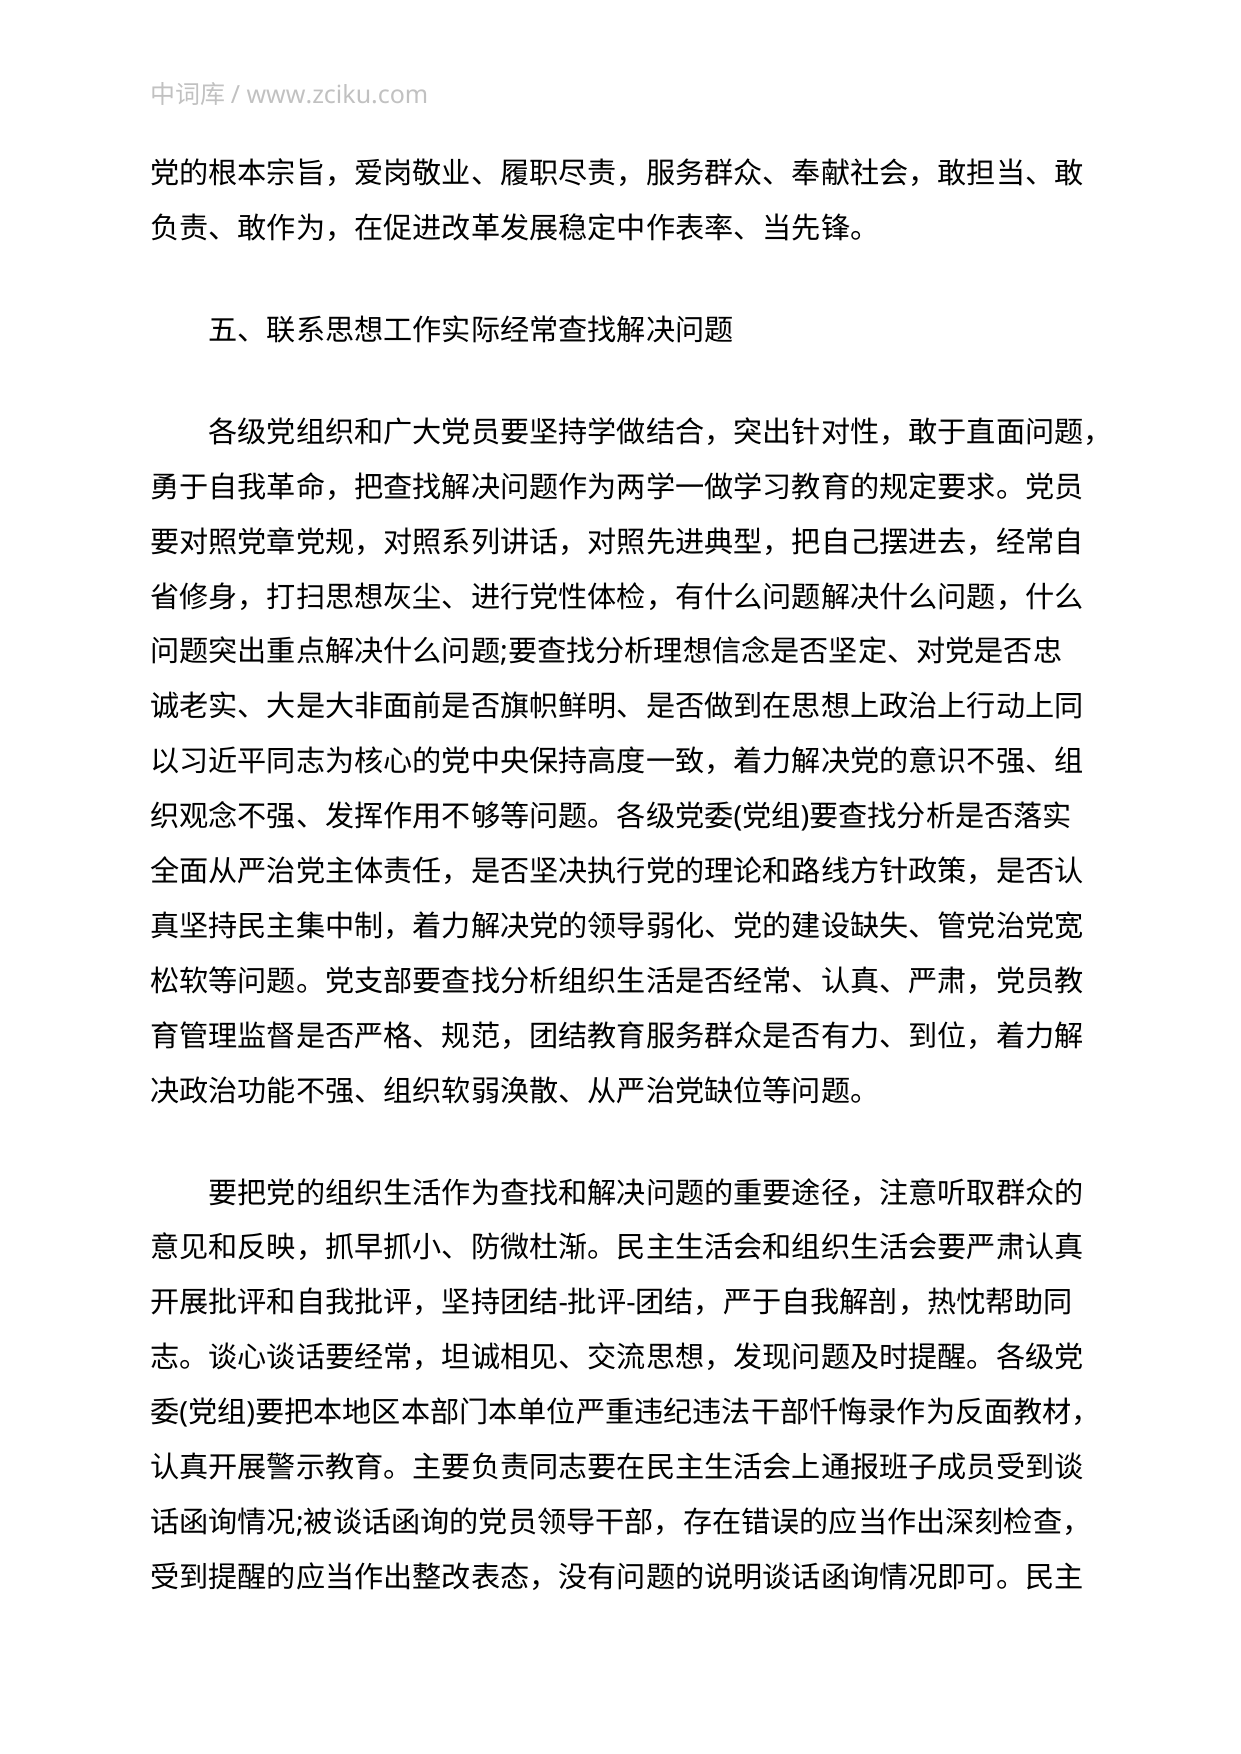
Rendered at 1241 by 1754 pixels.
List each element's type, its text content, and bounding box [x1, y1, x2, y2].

text 各级党组织和广大党员要坚持学做结合，突出针对性，敢于直面问题，勇于自我革命，把查找解决问题作为两学一做学习教育的规定要求。党员要对照党章党规，对照系列讲话，对照先进典型，把自己摆进去，经常自省修身，打扫思想灰尘、进行党性体检，有什么问题解决什么问题，什么问题突出重点解决什么问题;要查找分析理想信念是否坚定、对党是否忠诚老实、大是大非面前是否旗帜鲜明、是否做到在思想上政治上行动上同以习近平同志为核心的党中央保持高度一致，着力解决党的意识不强、组织观念不强、发挥作用不够等问题。各级党委(党组)要查找分析是否落实全面从严治党主体责任，是否坚决执行党的理论和路线方针政策，是否认真坚持民主集中制，着力解决党的领导弱化、党的建设缺失、管党治党宽松软等问题。党支部要查找分析组织生活是否经常、认真、严肃，党员教育管理监督是否严格、规范，团结教育服务群众是否有力、到位，着力解决政治功能不强、组织软弱涣散、从严治党缺位等问题。 [150, 408, 1090, 1110]
text 五、联系思想工作实际经常查找解决问题 [150, 307, 1090, 349]
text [150, 1169, 1090, 1596]
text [150, 150, 1090, 247]
